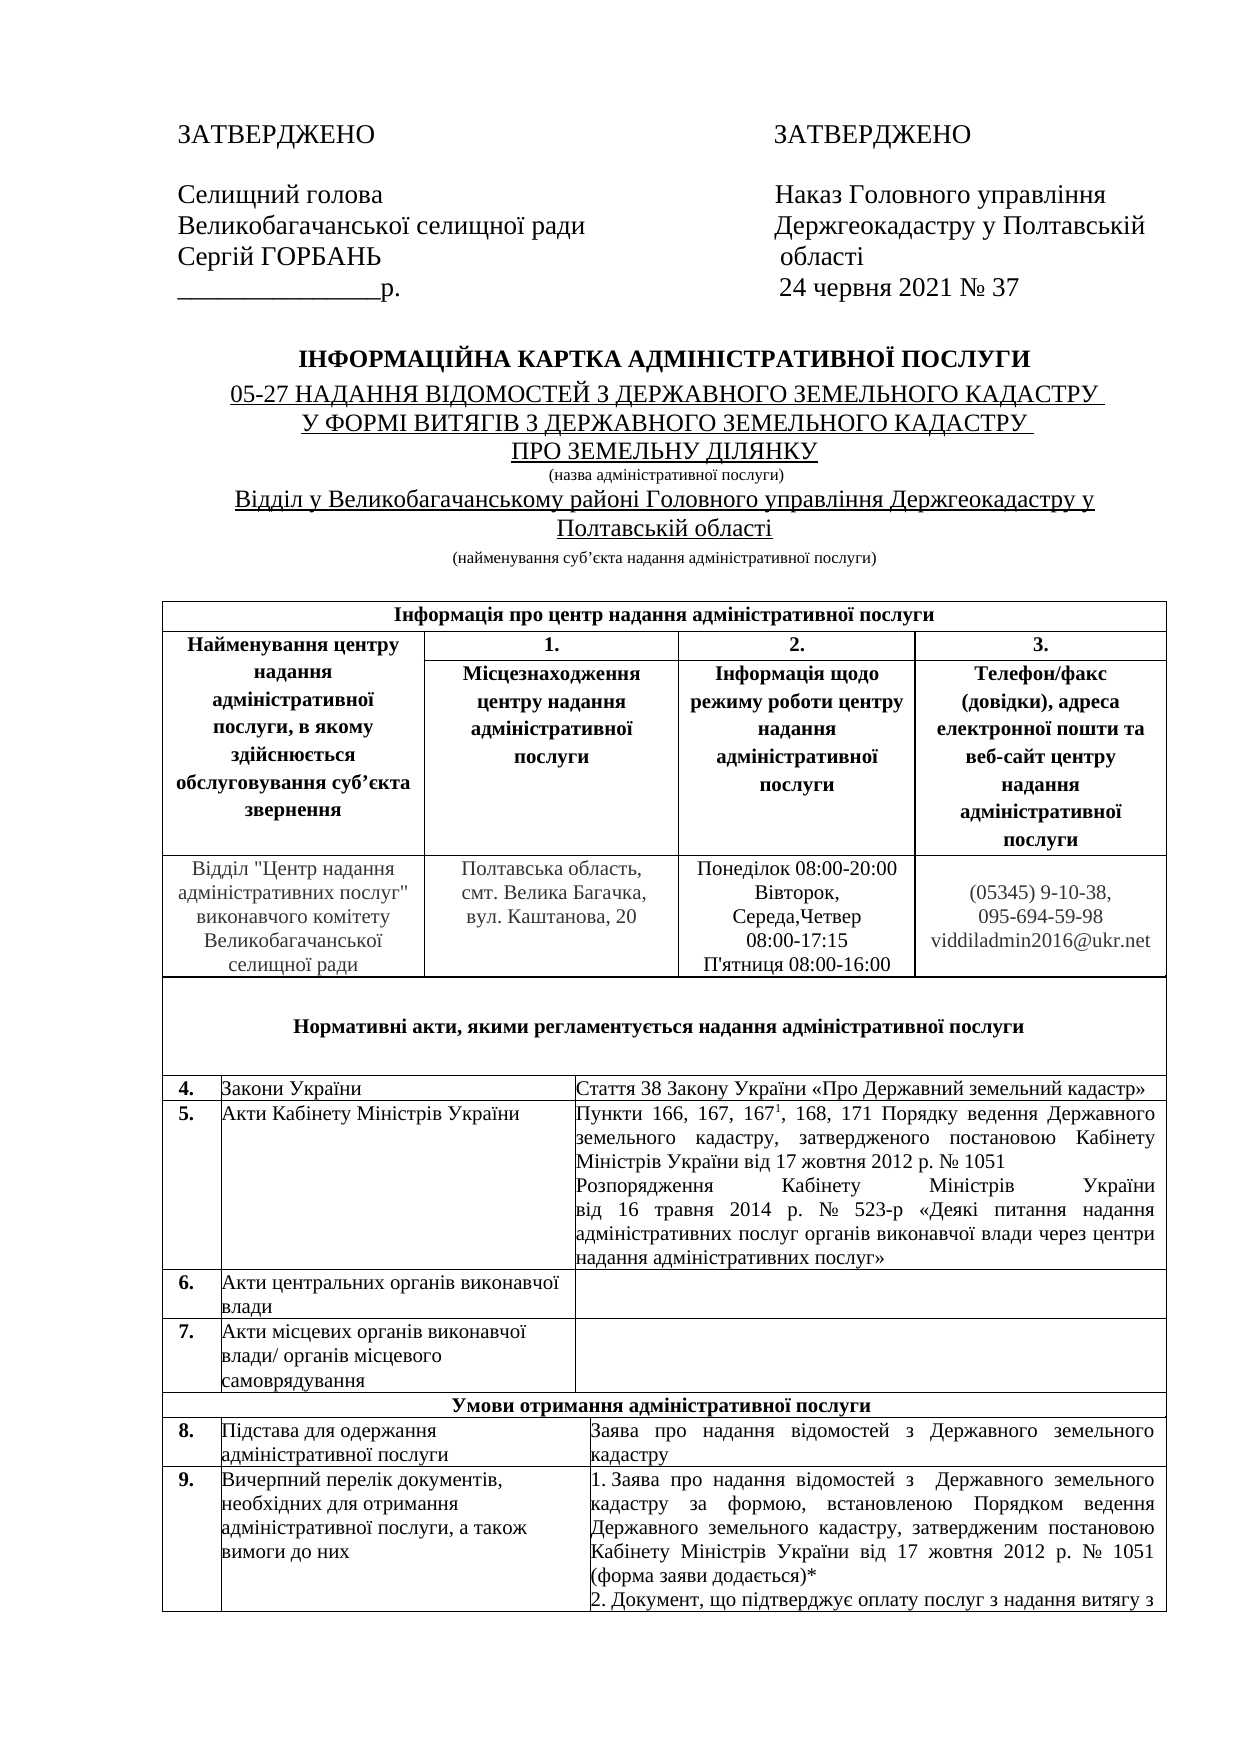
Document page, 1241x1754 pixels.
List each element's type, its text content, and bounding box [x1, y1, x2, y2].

table_cell 6. [163, 1270, 221, 1318]
text (найменування суб’єкта надання адміністративної послуги) [177, 548, 1152, 567]
table_cell 5. [163, 1101, 221, 1269]
table_cell Нормативні акти, якими регламентується надання адміністративної послуги [163, 978, 1166, 1074]
text Селищний голова Наказ Головного управління Великобагачанської селищної ради Держгеокадастру у Полтавській Сергій ГОРБАНЬ області [177, 178, 1152, 271]
table_cell (05345) 9-10-38, 095-694-59-98 viddiladmin2016@ukr.net [916, 856, 1166, 976]
table_cell Полтавська область, смт. Велика Багачка, вул. Каштанова, 20 [425, 856, 678, 976]
table_cell Відділ "Центр надання адміністративних послуг" виконавчого комітету Великобагачанської селищної ради [163, 856, 424, 976]
table_cell 3. [916, 632, 1166, 660]
text ПРО ЗЕМЕЛЬНУ ДІЛЯНКУ [177, 436, 1152, 465]
table_cell 4. [163, 1076, 221, 1100]
table_cell Пункти 166, 167, 1671, 168, 171 Порядку ведення Державного земельного кадастру, затвердженого постановою Кабінету Міністрів України від 17 жовтня 2012 р. № 1051 Розпорядження Кабінету Міністрів України від 16 травня 2014 р. № 523-р «Деякі питання надання адміністративних послуг органів виконавчої влади через центри надання адміністративних послуг» [576, 1101, 1166, 1269]
text 05-27 НАДАННЯ ВІДОМОСТЕЙ З ДЕРЖАВНОГО ЗЕМЕЛЬНОГО КАДАСТРУ [177, 379, 1152, 408]
table_header Інформація про центр надання адміністративної послуги [163, 602, 1166, 631]
table_cell [576, 1319, 1166, 1392]
table_cell Місцезнаходження центру надання адміністративної послуги [425, 661, 678, 855]
table_cell [576, 1270, 1166, 1318]
table_cell 1. [425, 632, 678, 660]
table_cell Телефон/факс (довідки), адреса електронної пошти та веб-сайт центру надання адміністративної послуги [916, 661, 1166, 855]
table_cell Акти центральних органів виконавчої влади [222, 1270, 575, 1318]
table_cell Підстава для одержання адміністративної послуги [222, 1418, 590, 1466]
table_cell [222, 1467, 590, 1611]
text У ФОРМІ ВИТЯГІВ З ДЕРЖАВНОГО ЗЕМЕЛЬНОГО КАДАСТРУ [177, 408, 1152, 436]
text Відділ у Великобагачанському районі Головного управління Держгеокадастру у Полтавській області [177, 484, 1152, 542]
table_cell Закони України [222, 1076, 575, 1100]
table_cell 9. [163, 1467, 221, 1611]
table_cell Найменування центру надання адміністративної послуги, в якому здійснюється обслуговування суб’єкта звернення [163, 632, 424, 855]
text ЗАТВЕРДЖЕНО ЗАТВЕРДЖЕНО [177, 118, 1152, 149]
table_cell 2. [679, 632, 914, 660]
text _______________р. 24 червня 2021 № 37 [177, 271, 1152, 303]
text (назва адміністративної послуги) [177, 465, 1152, 484]
text ІНФОРМАЦІЙНа КАРТКа АДМІНІСТРАТИВНОЇ ПОСЛУГИ [177, 344, 1152, 373]
table_cell Умови отримання адміністративної послуги [163, 1393, 1166, 1417]
table_cell 7. [163, 1319, 221, 1392]
table_cell Акти Кабінету Міністрів України [222, 1101, 575, 1269]
table_cell Заява про надання відомостей з Державного земельного кадастру [591, 1418, 1166, 1466]
table_cell 8. [163, 1418, 221, 1466]
table_cell Акти місцевих органів виконавчої влади/ органів місцевого самоврядування [222, 1319, 575, 1392]
table_cell Стаття 38 Закону України «Про Державний земельний кадастр» [576, 1076, 1166, 1100]
table_cell Понеділок 08:00-20:00 Вівторок, Середа,Четвер 08:00-17:15 П'ятниця 08:00-16:00 [679, 856, 914, 976]
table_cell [591, 1467, 1166, 1611]
table_cell Інформація щодо режиму роботи центру надання адміністративної послуги [679, 661, 914, 855]
